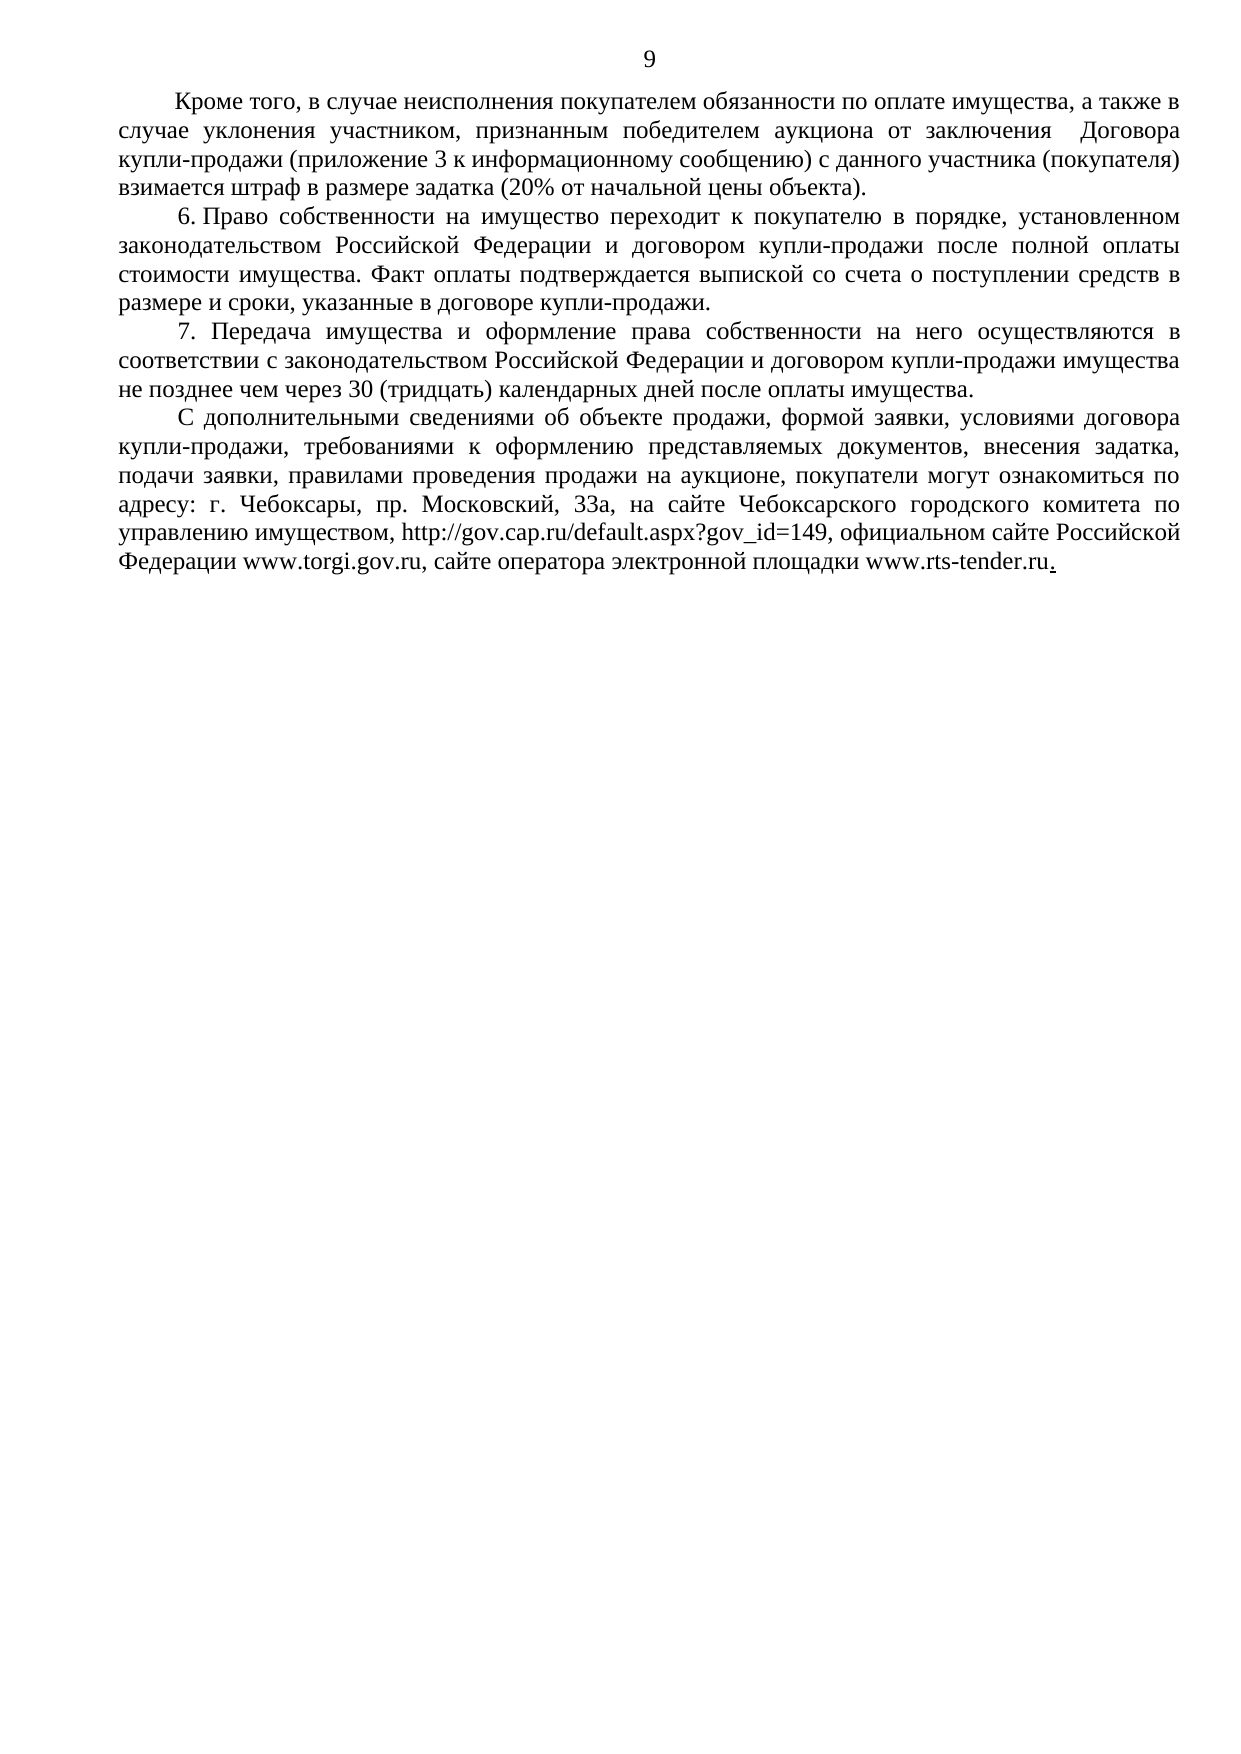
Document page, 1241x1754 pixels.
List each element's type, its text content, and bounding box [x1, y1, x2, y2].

text 6. Право собственности на имущество переходит к покупателю в порядке, установленном законодательством Российской Федерации и договором купли-продажи после полной оплаты стоимости имущества. Факт оплаты подтверждается выпиской со счета о поступлении средств в размере и сроки, указанные в договоре купли-продажи. [118, 201, 1181, 316]
text Кроме того, в случае неисполнения покупателем обязанности по оплате имущества, а также в случае уклонения участником, признанным победителем аукциона от заключения Договора купли-продажи (приложение 3 к информационному сообщению) с данного участника (покупателя) взимается штраф в размере задатка (20% от начальной цены объекта). [118, 86, 1181, 201]
text С дополнительными сведениями об объекте продажи, формой заявки, условиями договора купли-продажи, требованиями к оформлению представляемых документов, внесения задатка, подачи заявки, правилами проведения продажи на аукционе, покупатели могут ознакомиться по адресу: г. Чебоксары, пр. Московский, 33а, на сайте Чебоксарского городского комитета по управлению имуществом, http://gov.cap.ru/default.aspx?gov_id=149, официальном сайте Российской Федерации www.torgi.gov.ru, сайте оператора электронной площадки www.rts-tender.ru. [118, 402, 1181, 575]
text 7. Передача имущества и оформление права собственности на него осуществляются в соответствии с законодательством Российской Федерации и договором купли-продажи имущества не позднее чем через 30 (тридцать) календарных дней после оплаты имущества. [118, 316, 1181, 402]
